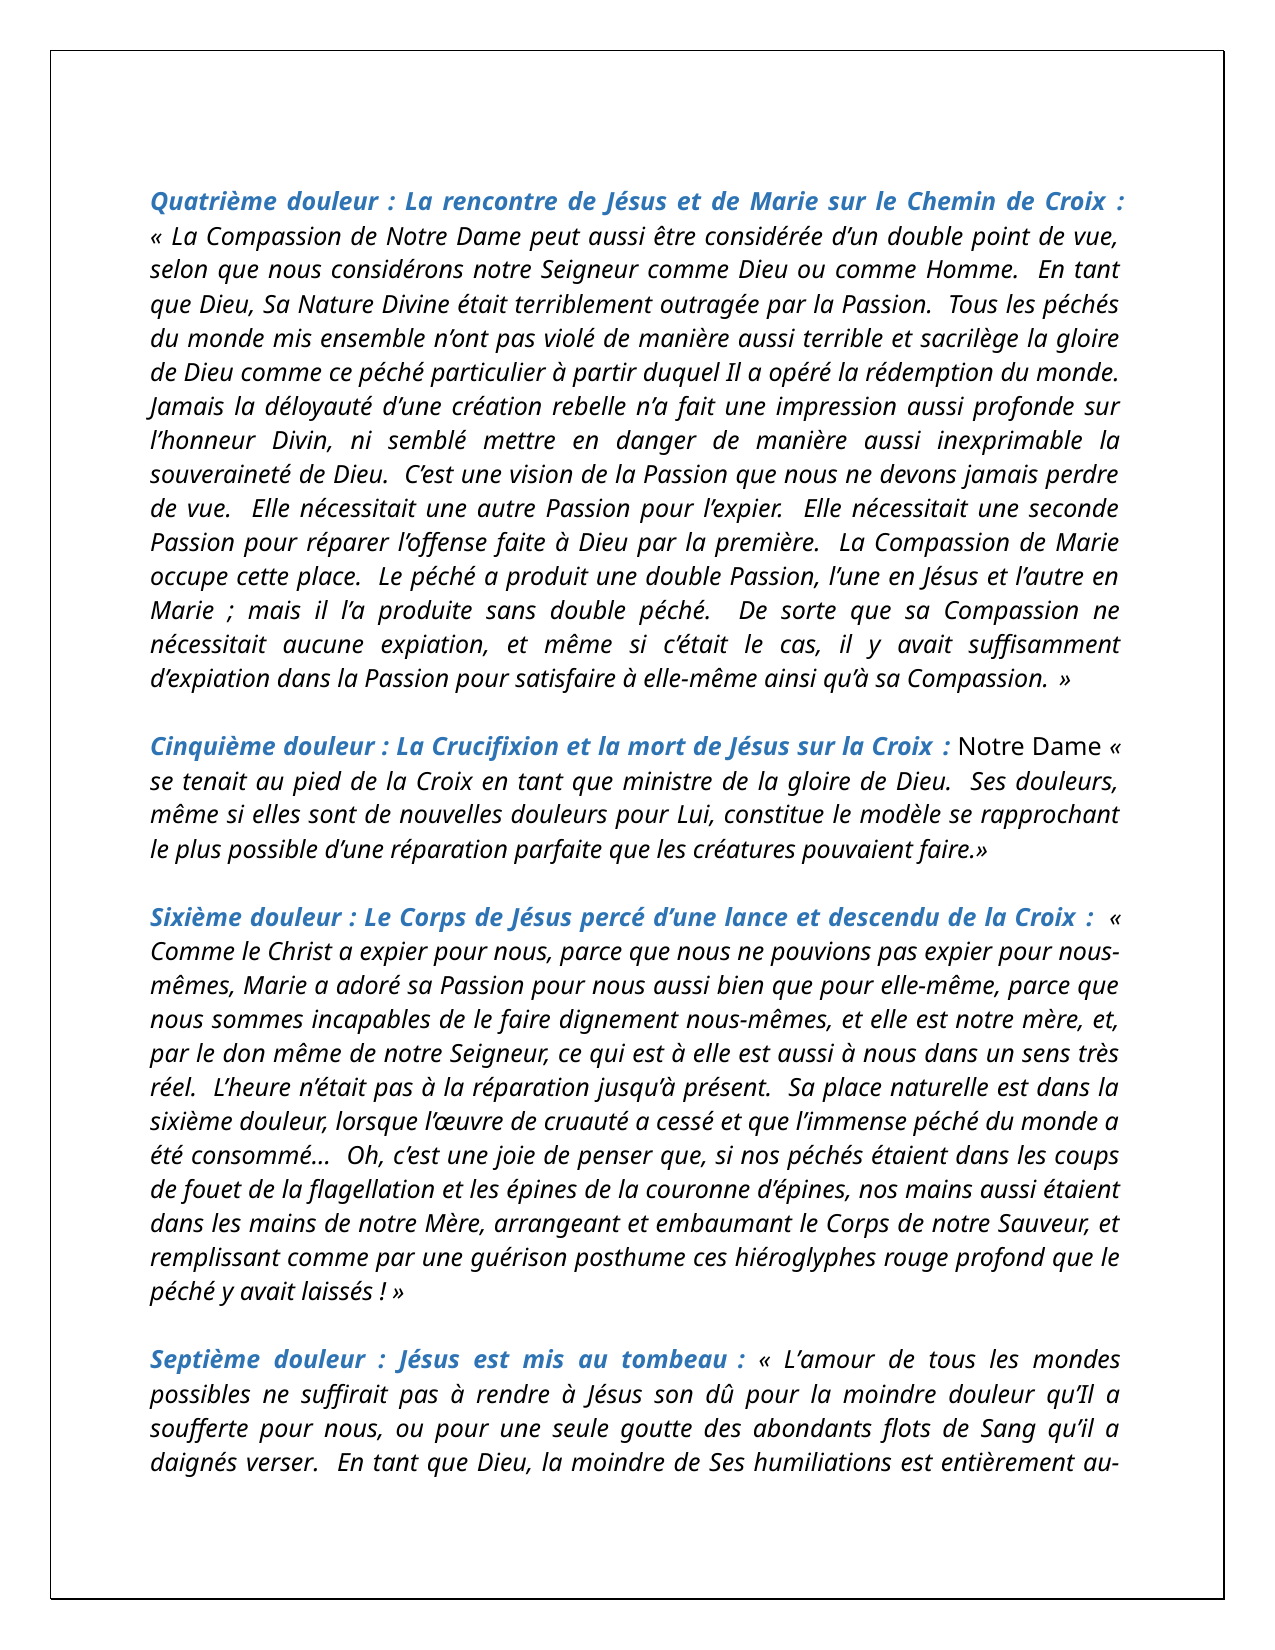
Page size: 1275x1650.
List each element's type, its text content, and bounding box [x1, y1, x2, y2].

text Sixième douleur : Le Corps de Jésus percé d’une lance et descendu de la Croix : « Comme le Christ a expier pour nous, parce que nous ne pouvions pas expier pour nous-mêmes, Marie a adoré sa Passion pour nous aussi bien que pour elle-même, parce que nous sommes incapables de le faire dignement nous-mêmes, et elle est notre mère, et, par le don même de notre Seigneur, ce qui est à elle est aussi à nous dans un sens très réel. L’heure n’était pas à la réparation jusqu’à présent. Sa place naturelle est dans la sixième douleur, lorsque l’œuvre de cruauté a cessé et que l’immense péché du monde a été consommé… Oh, c’est une joie de penser que, si nos péchés étaient dans les coups de fouet de la flagellation et les épines de la couronne d’épines, nos mains aussi étaient dans les mains de notre Mère, arrangeant et embaumant le Corps de notre Sauveur, et remplissant comme par une guérison posthume ces hiéroglyphes rouge profond que le péché y avait laissés ! » [150, 899, 1124, 1308]
text Cinquième douleur : La Crucifixion et la mort de Jésus sur la Croix : Notre Dame « se tenait au pied de la Croix en tant que ministre de la gloire de Dieu. Ses douleurs, même si elles sont de nouvelles douleurs pour Lui, constitue le modèle se rapprochant le plus possible d’une réparation parfaite que les créatures pouvaient faire.» [150, 729, 1124, 865]
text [150, 1342, 1124, 1478]
text Quatrième douleur : La rencontre de Jésus et de Marie sur le Chemin de Croix : « La Compassion de Notre Dame peut aussi être considérée d’un double point de vue, selon que nous considérons notre Seigneur comme Dieu ou comme Homme. En tant que Dieu, Sa Nature Divine était terriblement outragée par la Passion. Tous les péchés du monde mis ensemble n’ont pas violé de manière aussi terrible et sacrilège la gloire de Dieu comme ce péché particulier à partir duquel Il a opéré la rédemption du monde. Jamais la déloyauté d’une création rebelle n’a fait une impression aussi profonde sur l’honneur Divin, ni semblé mettre en danger de manière aussi inexprimable la souveraineté de Dieu. C’est une vision de la Passion que nous ne devons jamais perdre de vue. Elle nécessitait une autre Passion pour l’expier. Elle nécessitait une seconde Passion pour réparer l’offense faite à Dieu par la première. La Compassion de Marie occupe cette place. Le péché a produit une double Passion, l’une en Jésus et l’autre en Marie ; mais il l’a produite sans double péché. De sorte que sa Compassion ne nécessitait aucune expiation, et même si c’était le cas, il y avait suffisamment d’expiation dans la Passion pour satisfaire à elle-même ainsi qu’à sa Compassion. » [150, 184, 1124, 695]
